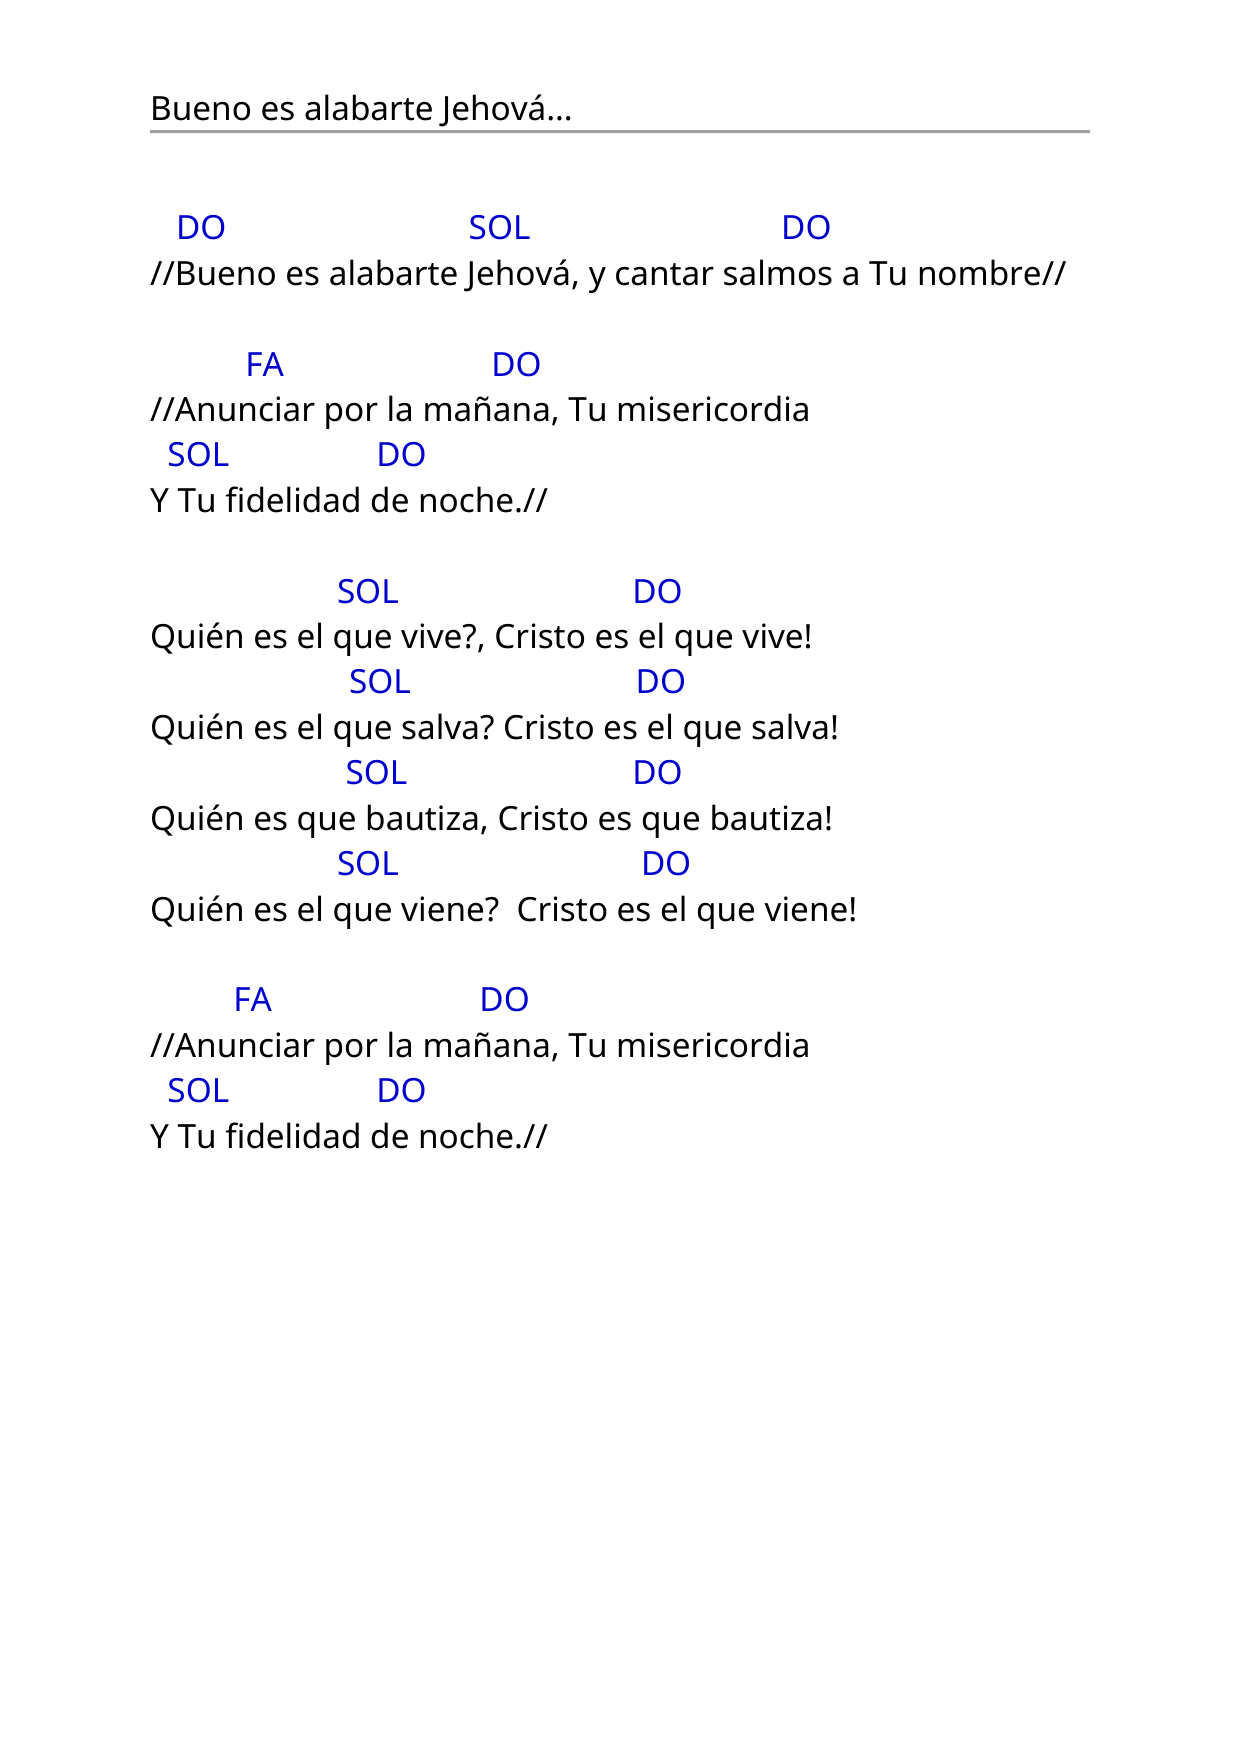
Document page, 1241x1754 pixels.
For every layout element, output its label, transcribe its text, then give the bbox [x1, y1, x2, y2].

text //Anunciar por la mañana, Tu misericordia [150, 1022, 1090, 1067]
text Y Tu fidelidad de noche.// [150, 1112, 1090, 1158]
text SOL DO [207, 567, 1090, 613]
text Quién es que bautiza, Cristo es que bautiza! [150, 794, 1090, 840]
text SOL DO [150, 431, 1090, 477]
text SOL DO [207, 749, 1090, 794]
text Bueno es alabarte Jehová… [150, 84, 1090, 130]
text FA DO [207, 976, 1090, 1022]
text Quién es el que vive?, Cristo es el que vive! [150, 613, 1090, 658]
text DO SOL DO [150, 204, 1090, 249]
text FA DO [150, 340, 1090, 386]
text Y Tu fidelidad de noche.// [150, 477, 1090, 522]
text SOL DO [150, 1067, 1090, 1112]
text SOL DO [150, 658, 1090, 704]
text SOL DO [207, 840, 1090, 885]
text //Bueno es alabarte Jehová, y cantar salmos a Tu nombre// [150, 249, 1090, 295]
text Quién es el que salva? Cristo es el que salva! [150, 704, 1090, 749]
text //Anunciar por la mañana, Tu misericordia [150, 386, 1090, 431]
text Quién es el que viene? Cristo es el que viene! [150, 885, 1090, 931]
